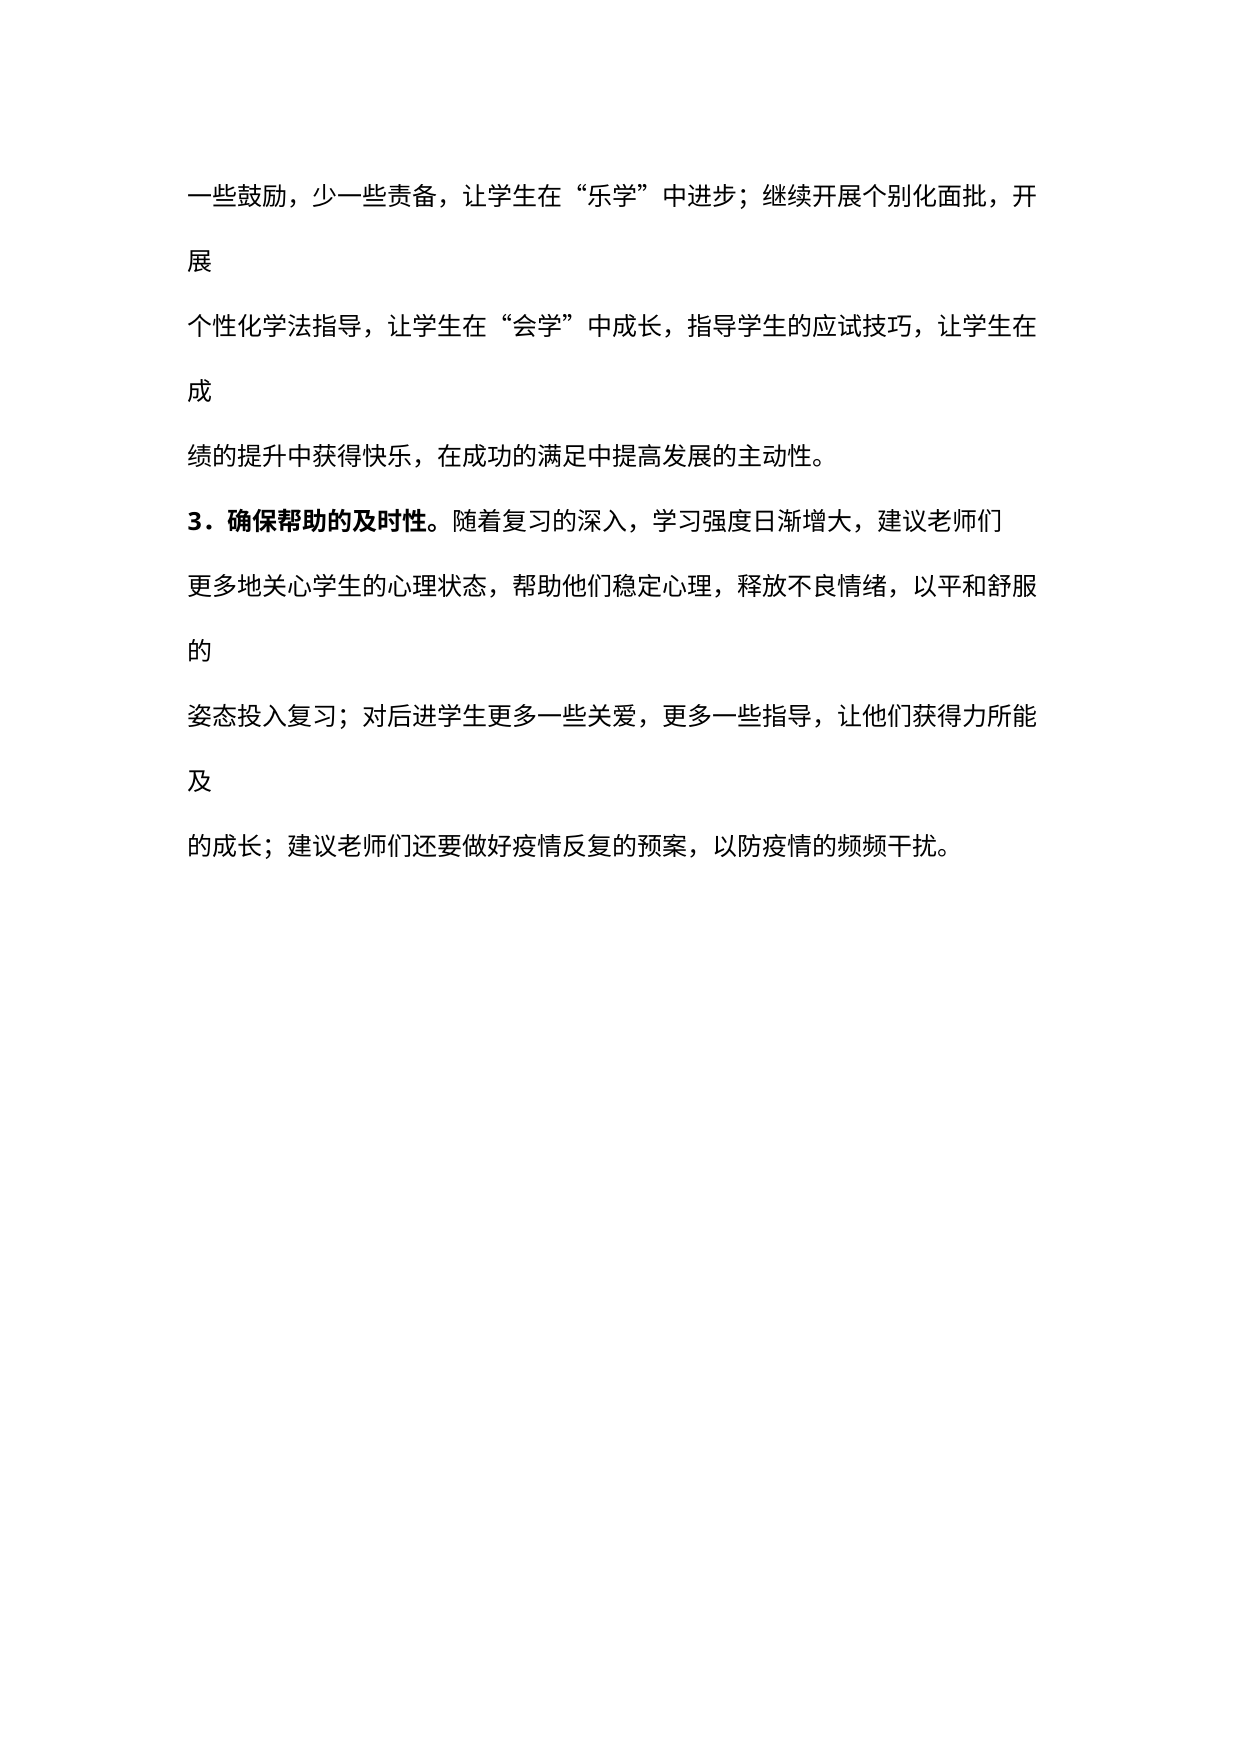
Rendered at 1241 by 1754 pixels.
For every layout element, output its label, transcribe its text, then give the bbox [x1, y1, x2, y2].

text 绩的提升中获得快乐，在成功的满足中提高发展的主动性。 [187, 422, 1053, 487]
text 3．确保帮助的及时性。随着复习的深入，学习强度日渐增大，建议老师们 [187, 487, 1053, 552]
text 姿态投入复习；对后进学生更多一些关爱，更多一些指导，让他们获得力所能及 [187, 682, 1053, 812]
text 一些鼓励，少一些责备，让学生在“乐学”中进步；继续开展个别化面批，开展 [187, 162, 1053, 292]
text 的成长；建议老师们还要做好疫情反复的预案，以防疫情的频频干扰。 [187, 812, 1053, 877]
text 更多地关心学生的心理状态，帮助他们稳定心理，释放不良情绪，以平和舒服的 [187, 552, 1053, 682]
text 个性化学法指导，让学生在“会学”中成长，指导学生的应试技巧，让学生在成 [187, 292, 1053, 422]
